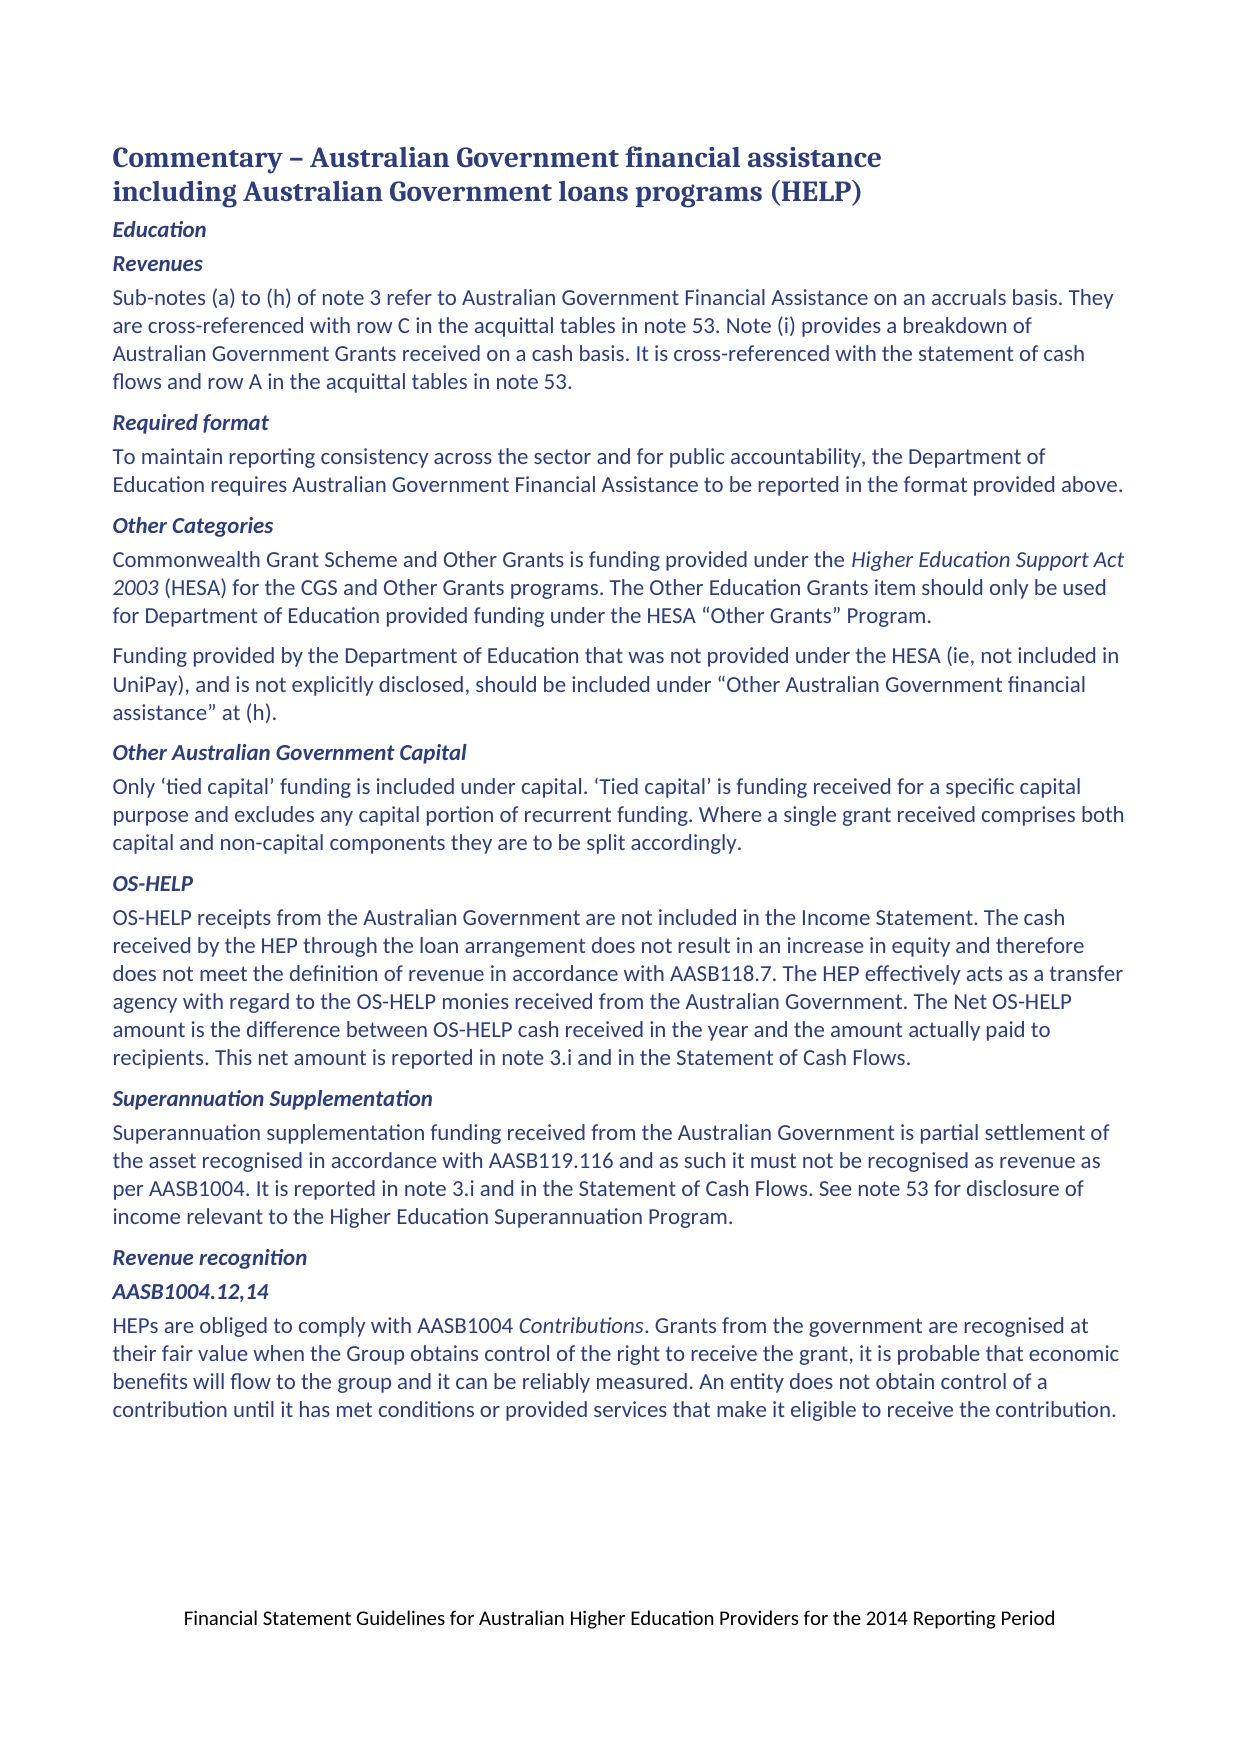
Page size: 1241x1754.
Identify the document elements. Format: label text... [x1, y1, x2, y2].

text Sub-notes (a) to (h) of note 3 refer to Australian Government Financial Assistance on an accruals basis. They are cross-referenced with row C in the acquittal tables in note 53. Note (i) provides a breakdown of Australian Government Grants received on a cash basis. It is cross-referenced with the statement of cash flows and row A in the acquittal tables in note 53. [112, 283, 1128, 396]
subtitle Other Australian Government Capital [112, 738, 1128, 766]
text Funding provided by the Department of Education that was not provided under the HESA (ie, not included in UniPay), and is not explicitly disclosed, should be included under “Other Australian Government financial assistance” at (h). [112, 642, 1128, 726]
subtitle Required format [112, 408, 1128, 436]
subtitle Revenues [112, 249, 1128, 277]
text Superannuation supplementation funding received from the Australian Government is partial settlement of the asset recognised in accordance with AASB119.116 and as such it must not be recognised as revenue as per AASB1004. It is reported in note 3.i and in the Statement of Cash Flows. See note 53 for disclosure of income relevant to the Higher Education Superannuation Program. [112, 1118, 1128, 1230]
subtitle Other Categories [112, 511, 1128, 539]
text HEPs are obliged to comply with AASB1004 Contributions. Grants from the government are recognised at their fair value when the Group obtains control of the right to receive the grant, it is probable that economic benefits will flow to the group and it can be reliably measured. An entity does not obtain control of a contribution until it has met conditions or provided services that make it eligible to receive the contribution. [112, 1311, 1128, 1423]
subtitle Education [112, 215, 1128, 243]
text Commonwealth Grant Scheme and Other Grants is funding provided under the Higher Education Support Act 2003 (HESA) for the CGS and Other Grants programs. The Other Education Grants item should only be used for Department of Education provided funding under the HESA “Other Grants” Program. [112, 545, 1128, 629]
text OS-HELP receipts from the Australian Government are not included in the Income Statement. The cash received by the HEP through the loan arrangement does not result in an increase in equity and therefore does not meet the definition of revenue in accordance with AASB118.7. The HEP effectively acts as a transfer agency with regard to the OS-HELP monies received from the Australian Government. The Net OS-HELP amount is the difference between OS-HELP cash received in the year and the amount actually paid to recipients. This net amount is reported in note 3.i and in the Statement of Cash Flows. [112, 903, 1128, 1071]
subtitle Revenue recognition [112, 1243, 1128, 1271]
text Only ‘tied capital’ funding is included under capital. ‘Tied capital’ is funding received for a specific capital purpose and excludes any capital portion of recurrent funding. Where a single grant received comprises both capital and non-capital components they are to be split accordingly. [112, 772, 1128, 857]
subtitle AASB1004.12,14 [112, 1277, 1128, 1305]
subtitle Commentary – Australian Government financial assistance including Australian Government loans programs (HELP) [112, 142, 1128, 209]
text To maintain reporting consistency across the sector and for public accountability, the Department of Education requires Australian Government Financial Assistance to be reported in the format provided above. [112, 442, 1128, 498]
subtitle Superannuation Supplementation [112, 1084, 1128, 1112]
subtitle OS-HELP [112, 869, 1128, 897]
